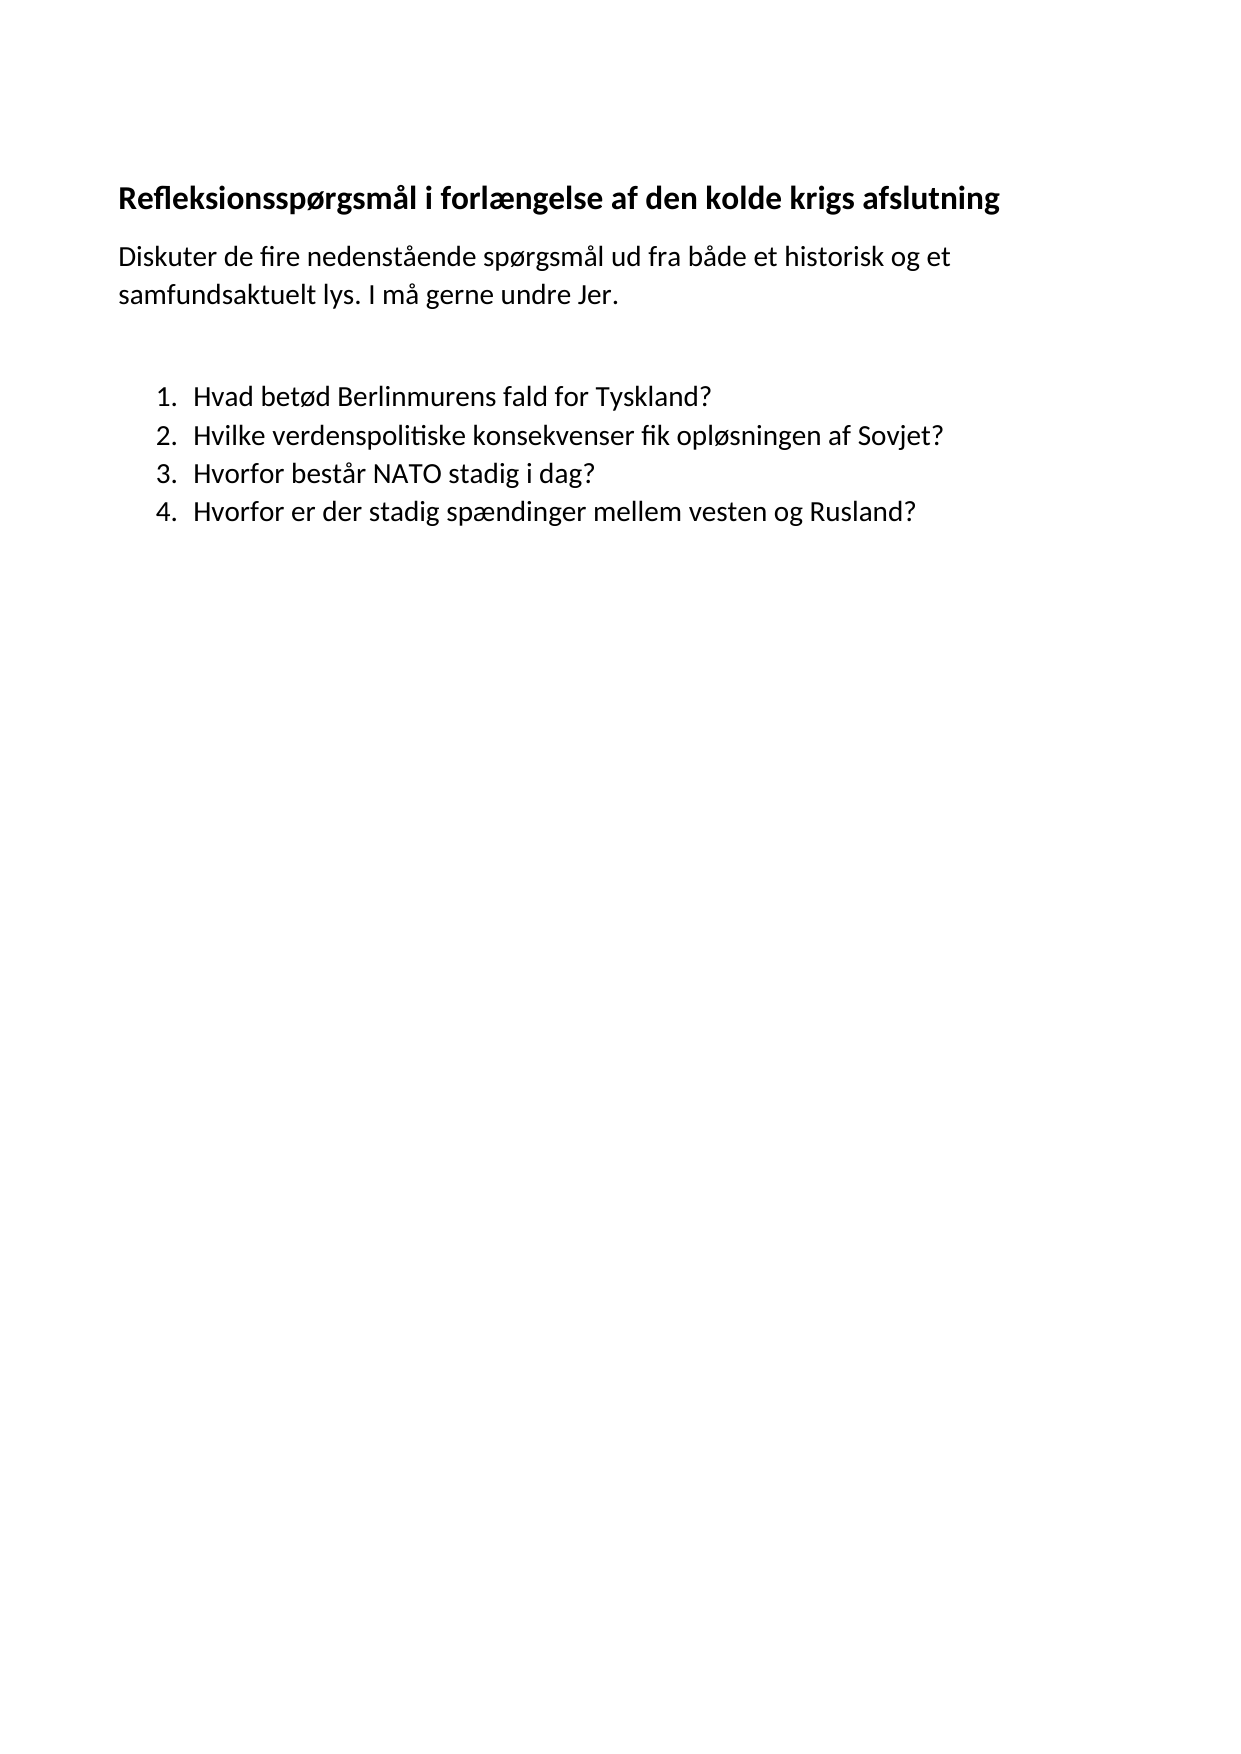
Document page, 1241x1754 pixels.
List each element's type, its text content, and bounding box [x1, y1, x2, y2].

list Hvorfor består NATO stadig i dag? [156, 455, 1122, 491]
list Hvilke verdenspolitiske konsekvenser fik opløsningen af Sovjet? [156, 417, 1122, 452]
list Hvad betød Berlinmurens fald for Tyskland? [156, 378, 1122, 414]
text Diskuter de fire nedenstående spørgsmål ud fra både et historisk og et samfundsaktuelt lys. I må gerne undre Jer. [118, 238, 1122, 312]
list Hvorfor er der stadig spændinger mellem vesten og Rusland? [156, 493, 1122, 529]
text Refleksionsspørgsmål i forlængelse af den kolde krigs afslutning [118, 177, 1122, 218]
